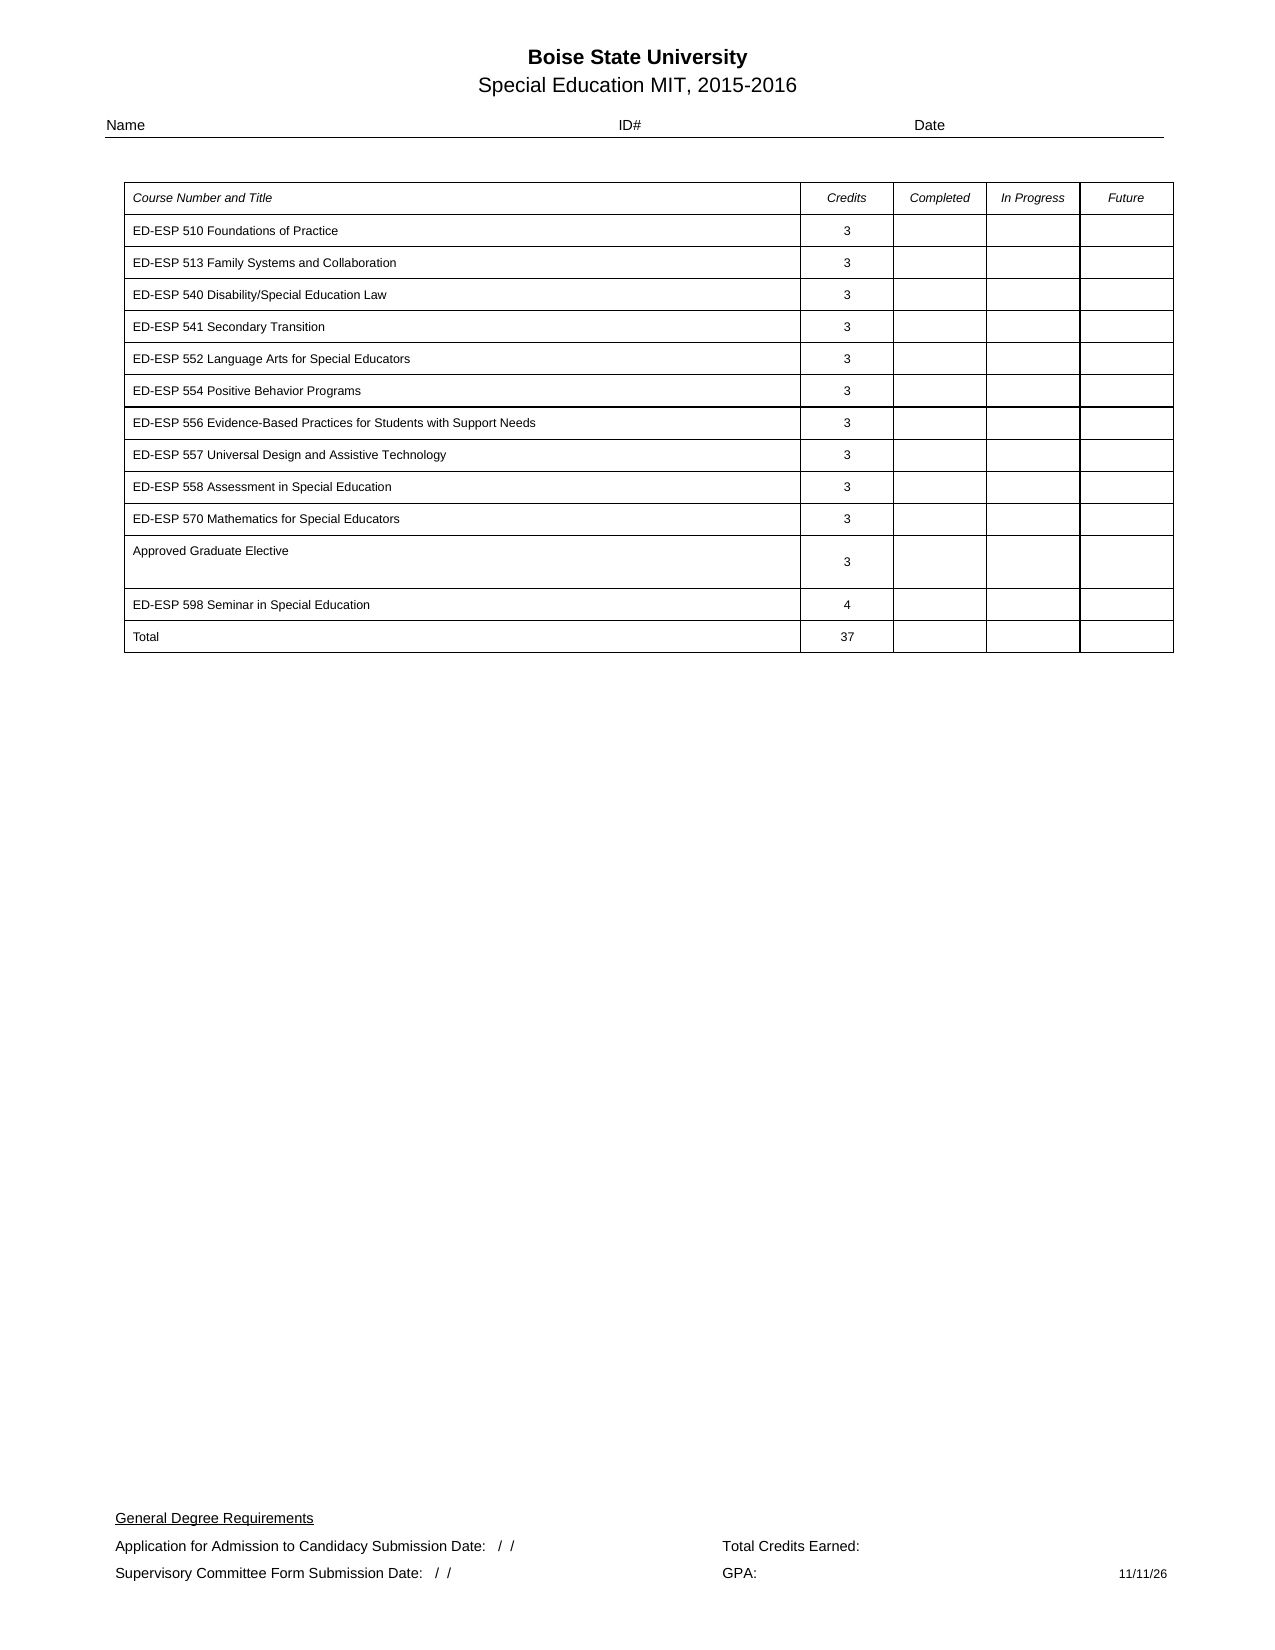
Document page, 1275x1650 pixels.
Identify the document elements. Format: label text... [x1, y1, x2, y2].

table_cell [1081, 536, 1173, 588]
table_cell ED-ESP 541 Secondary Transition [125, 311, 800, 342]
table_cell 37 [801, 621, 893, 652]
table_cell [894, 311, 986, 342]
table_cell [894, 621, 986, 652]
table_cell [1081, 408, 1173, 438]
table_cell 4 [801, 589, 893, 620]
table_cell [987, 440, 1079, 471]
table_cell [1081, 472, 1173, 503]
table_cell [1081, 621, 1173, 652]
table_cell [894, 440, 986, 471]
table_cell [894, 504, 986, 535]
table_cell ED-ESP 540 Disability/Special Education Law [125, 279, 800, 310]
table_cell 3 [801, 504, 893, 535]
table_cell [894, 215, 986, 246]
table_header Completed [894, 183, 986, 214]
table_cell [987, 311, 1079, 342]
table_cell [1081, 279, 1173, 310]
table_cell [987, 279, 1079, 310]
table_cell Approved Graduate Elective [125, 536, 800, 588]
table_cell [1081, 440, 1173, 471]
table_cell [987, 472, 1079, 503]
table_cell 3 [801, 279, 893, 310]
table_cell [1081, 247, 1173, 278]
table_cell ED-ESP 556 Evidence-Based Practices for Students with Support Needs [125, 408, 800, 438]
table_header In Progress [987, 183, 1079, 214]
table_header Future [1081, 183, 1173, 214]
table_cell ED-ESP 558 Assessment in Special Education [125, 472, 800, 503]
table_cell [894, 247, 986, 278]
table_cell 3 [801, 408, 893, 438]
table_cell [894, 589, 986, 620]
table_cell [987, 247, 1079, 278]
table_header Course Number and Title [125, 183, 800, 214]
table_cell 3 [801, 536, 893, 588]
table_cell [1081, 589, 1173, 620]
table_cell ED-ESP 570 Mathematics for Special Educators [125, 504, 800, 535]
table_cell [987, 589, 1079, 620]
table_cell 3 [801, 440, 893, 471]
table_cell [1081, 375, 1173, 406]
table_cell [987, 504, 1079, 535]
table_cell [894, 343, 986, 374]
table_cell ED-ESP 510 Foundations of Practice [125, 215, 800, 246]
table_header Credits [801, 183, 893, 214]
table_cell [894, 408, 986, 438]
table_cell [1081, 215, 1173, 246]
table_cell [894, 375, 986, 406]
table_cell ED-ESP 513 Family Systems and Collaboration [125, 247, 800, 278]
table_cell 3 [801, 343, 893, 374]
table_cell [987, 215, 1079, 246]
table_cell [1081, 311, 1173, 342]
table_cell [894, 279, 986, 310]
table_cell 3 [801, 375, 893, 406]
table_cell [894, 472, 986, 503]
table_cell [894, 536, 986, 588]
table_cell ED-ESP 552 Language Arts for Special Educators [125, 343, 800, 374]
table_cell Total [125, 621, 800, 652]
table_cell [987, 536, 1079, 588]
table_cell [987, 621, 1079, 652]
table_cell [987, 408, 1079, 438]
table_cell [1081, 343, 1173, 374]
table_cell ED-ESP 557 Universal Design and Assistive Technology [125, 440, 800, 471]
table_cell [1081, 504, 1173, 535]
table_cell 3 [801, 215, 893, 246]
table_cell [987, 375, 1079, 406]
table_cell [987, 343, 1079, 374]
table_cell 3 [801, 247, 893, 278]
table_cell ED-ESP 598 Seminar in Special Education [125, 589, 800, 620]
table_cell 3 [801, 311, 893, 342]
table_cell 3 [801, 472, 893, 503]
table_cell ED-ESP 554 Positive Behavior Programs [125, 375, 800, 406]
